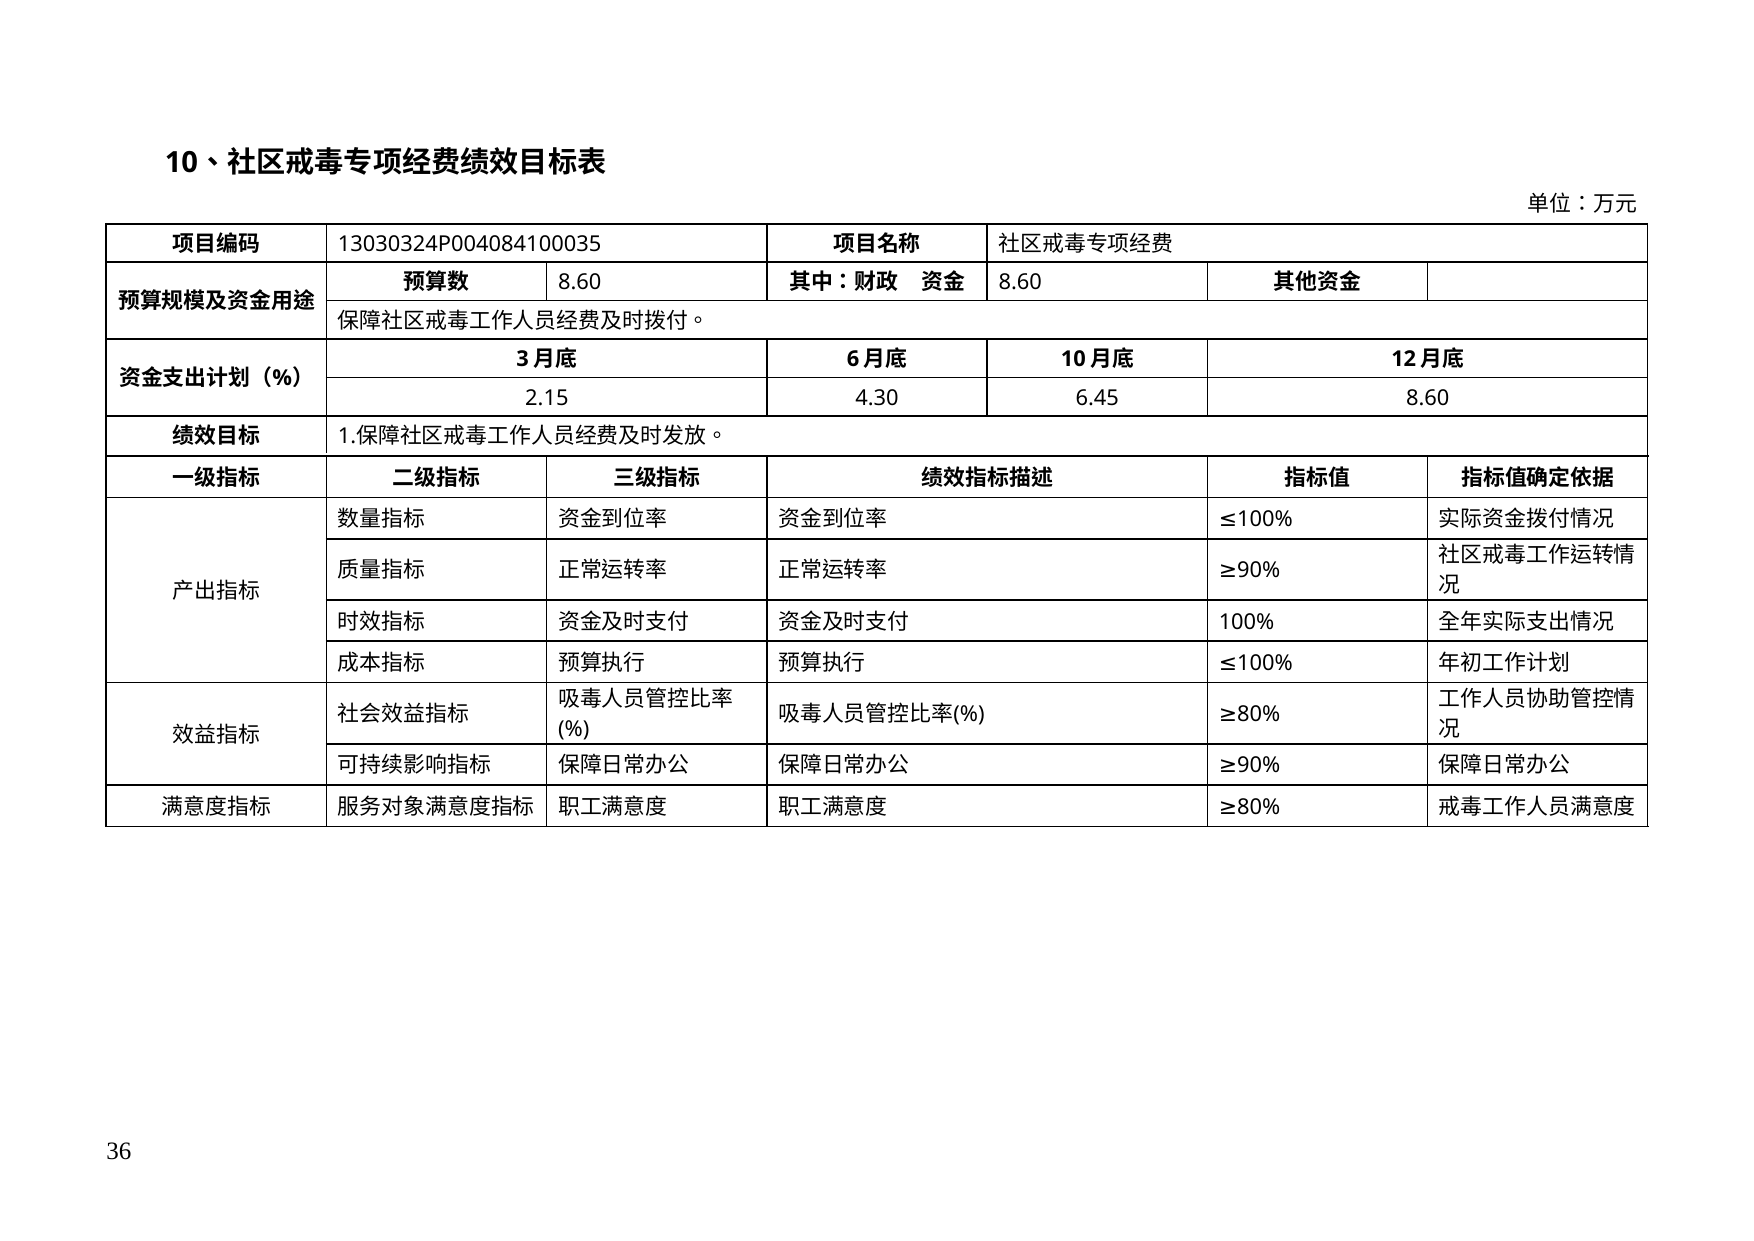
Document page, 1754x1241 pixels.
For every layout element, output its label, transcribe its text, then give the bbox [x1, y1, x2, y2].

table_header 绩效指标描述 [768, 457, 1207, 497]
table_cell 实际资金拨付情况 [1428, 498, 1647, 538]
table_cell 资金支出计划（%） [107, 340, 326, 415]
table_cell 社区戒毒工作运转情况 [1428, 540, 1647, 599]
table_cell ≥90% [1208, 540, 1427, 599]
table_cell 全年实际支出情况 [1428, 601, 1647, 640]
table_cell 吸毒人员管控比率(%) [768, 683, 1207, 743]
table_cell 保障日常办公 [768, 745, 1207, 784]
table_cell 时效指标 [327, 601, 546, 640]
table_cell 其中：财政 资金 [768, 263, 986, 300]
table_cell 效益指标 [107, 683, 326, 784]
table_cell 100% [1208, 601, 1427, 640]
table_cell 预算规模及资金用途 [107, 263, 326, 338]
table_cell 8.60 [1208, 378, 1647, 415]
table_cell 质量指标 [327, 540, 546, 599]
table_cell 13030324P004084100035 [327, 225, 766, 261]
table_cell 产出指标 [107, 498, 326, 682]
table_cell 正常运转率 [547, 540, 766, 599]
table_cell 12月底 [1208, 340, 1647, 377]
table_cell 保障日常办公 [547, 745, 766, 784]
table_cell 预算执行 [768, 642, 1207, 682]
table_cell 预算执行 [547, 642, 766, 682]
table_cell 6月底 [768, 340, 986, 377]
table_cell 社区戒毒专项经费 [988, 225, 1647, 261]
table_cell 工作人员协助管控情况 [1428, 683, 1647, 743]
table_cell ≥80% [1208, 683, 1427, 743]
table_cell 成本指标 [327, 642, 546, 682]
table_header 一级指标 [107, 457, 326, 497]
table_cell ≥80% [1208, 786, 1427, 826]
table_cell 吸毒人员管控比率(%) [547, 683, 766, 743]
table_cell 可持续影响指标 [327, 745, 546, 784]
table_cell [1428, 263, 1647, 300]
table_cell 6.45 [988, 378, 1207, 415]
table_header 指标值确定依据 [1428, 457, 1647, 497]
table_cell 资金及时支付 [547, 601, 766, 640]
table_cell 满意度指标 [107, 786, 326, 826]
table_cell 保障社区戒毒工作人员经费及时拨付。 [327, 301, 1647, 338]
table_cell 项目名称 [768, 225, 986, 261]
table_cell 数量指标 [327, 498, 546, 538]
table_cell 戒毒工作人员满意度 [1428, 786, 1647, 826]
table_header 指标值 [1208, 457, 1427, 497]
table_cell 社会效益指标 [327, 683, 546, 743]
table_cell 职工满意度 [768, 786, 1207, 826]
table_cell 服务对象满意度指标 [327, 786, 546, 826]
table_cell 年初工作计划 [1428, 642, 1647, 682]
table_cell 职工满意度 [547, 786, 766, 826]
table_cell 8.60 [547, 263, 766, 300]
table_cell 资金到位率 [768, 498, 1207, 538]
table_cell 8.60 [988, 263, 1207, 300]
table_header 二级指标 [327, 457, 546, 497]
table_cell ≤100% [1208, 642, 1427, 682]
table_cell 10月底 [988, 340, 1207, 377]
table_cell 项目编码 [107, 225, 326, 261]
table_cell 绩效目标 [107, 417, 326, 453]
table_cell 保障日常办公 [1428, 745, 1647, 784]
table_cell ≤100% [1208, 498, 1427, 538]
table_header 单位：万元 [107, 183, 1647, 223]
table_cell 资金及时支付 [768, 601, 1207, 640]
table_cell 1.保障社区戒毒工作人员经费及时发放。 [327, 417, 1647, 453]
table_cell 3月底 [327, 340, 766, 377]
text 10、社区戒毒专项经费绩效目标表 [106, 142, 1648, 181]
table_cell 2.15 [327, 378, 766, 415]
table_cell 4.30 [768, 378, 986, 415]
table_cell 预算数 [327, 263, 546, 300]
table_cell 正常运转率 [768, 540, 1207, 599]
table_cell 其他资金 [1208, 263, 1427, 300]
table_header 三级指标 [547, 457, 766, 497]
table_cell 资金到位率 [547, 498, 766, 538]
table_cell ≥90% [1208, 745, 1427, 784]
